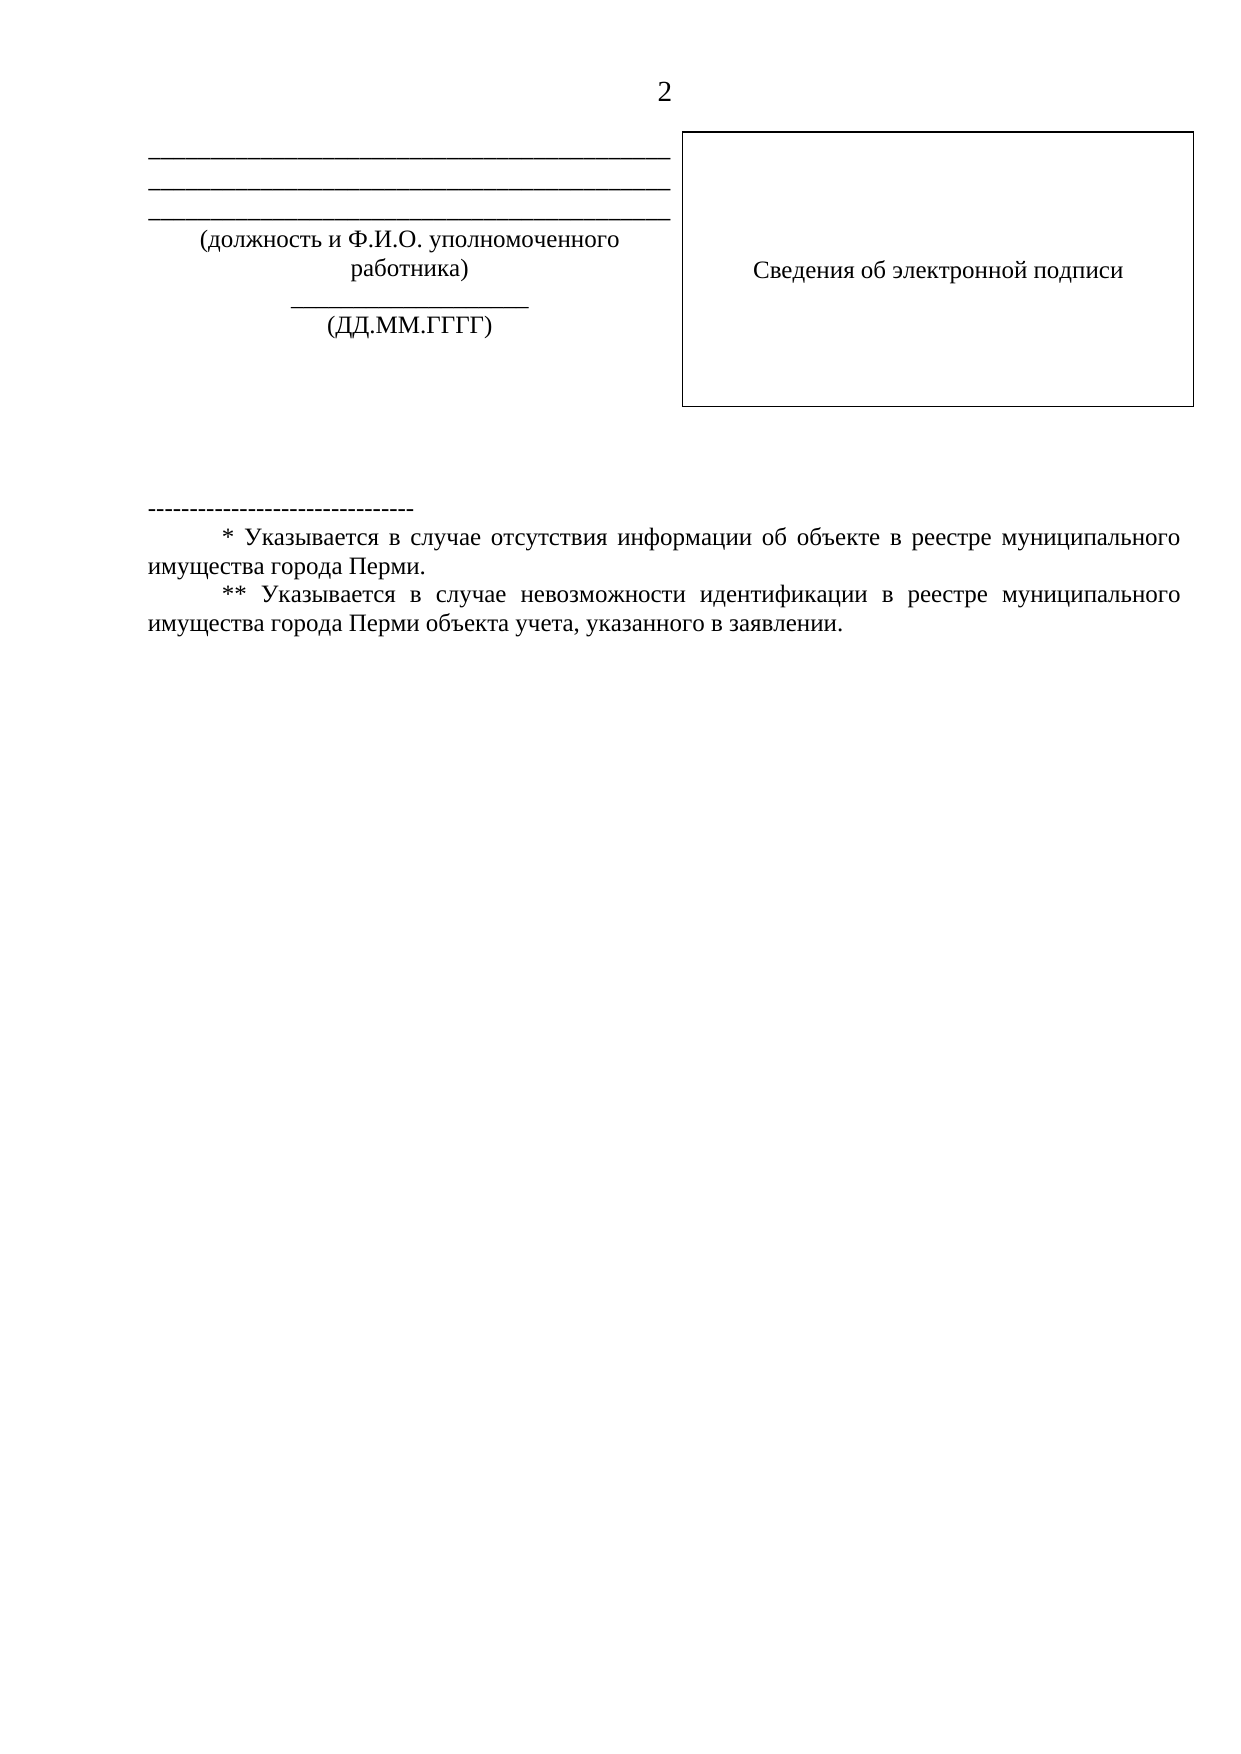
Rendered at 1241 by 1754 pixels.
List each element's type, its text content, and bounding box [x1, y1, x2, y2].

table_header Сведения об электронной подписи [683, 133, 1193, 406]
text * Указывается в случае отсутствия информации об объекте в реестре муниципального имущества города Перми. [148, 522, 1181, 579]
text ** Указывается в случае невозможности идентификации в реестре муниципального имущества города Перми объекта учета, указанного в заявлении. [148, 579, 1181, 637]
text -------------------------------- [148, 493, 1181, 522]
table_header __________________________________________ __________________________________________ __________________________________________ (должность и Ф.И.О. уполномоченного работника) ___________________ (ДД.ММ.ГГГГ) [137, 133, 682, 406]
